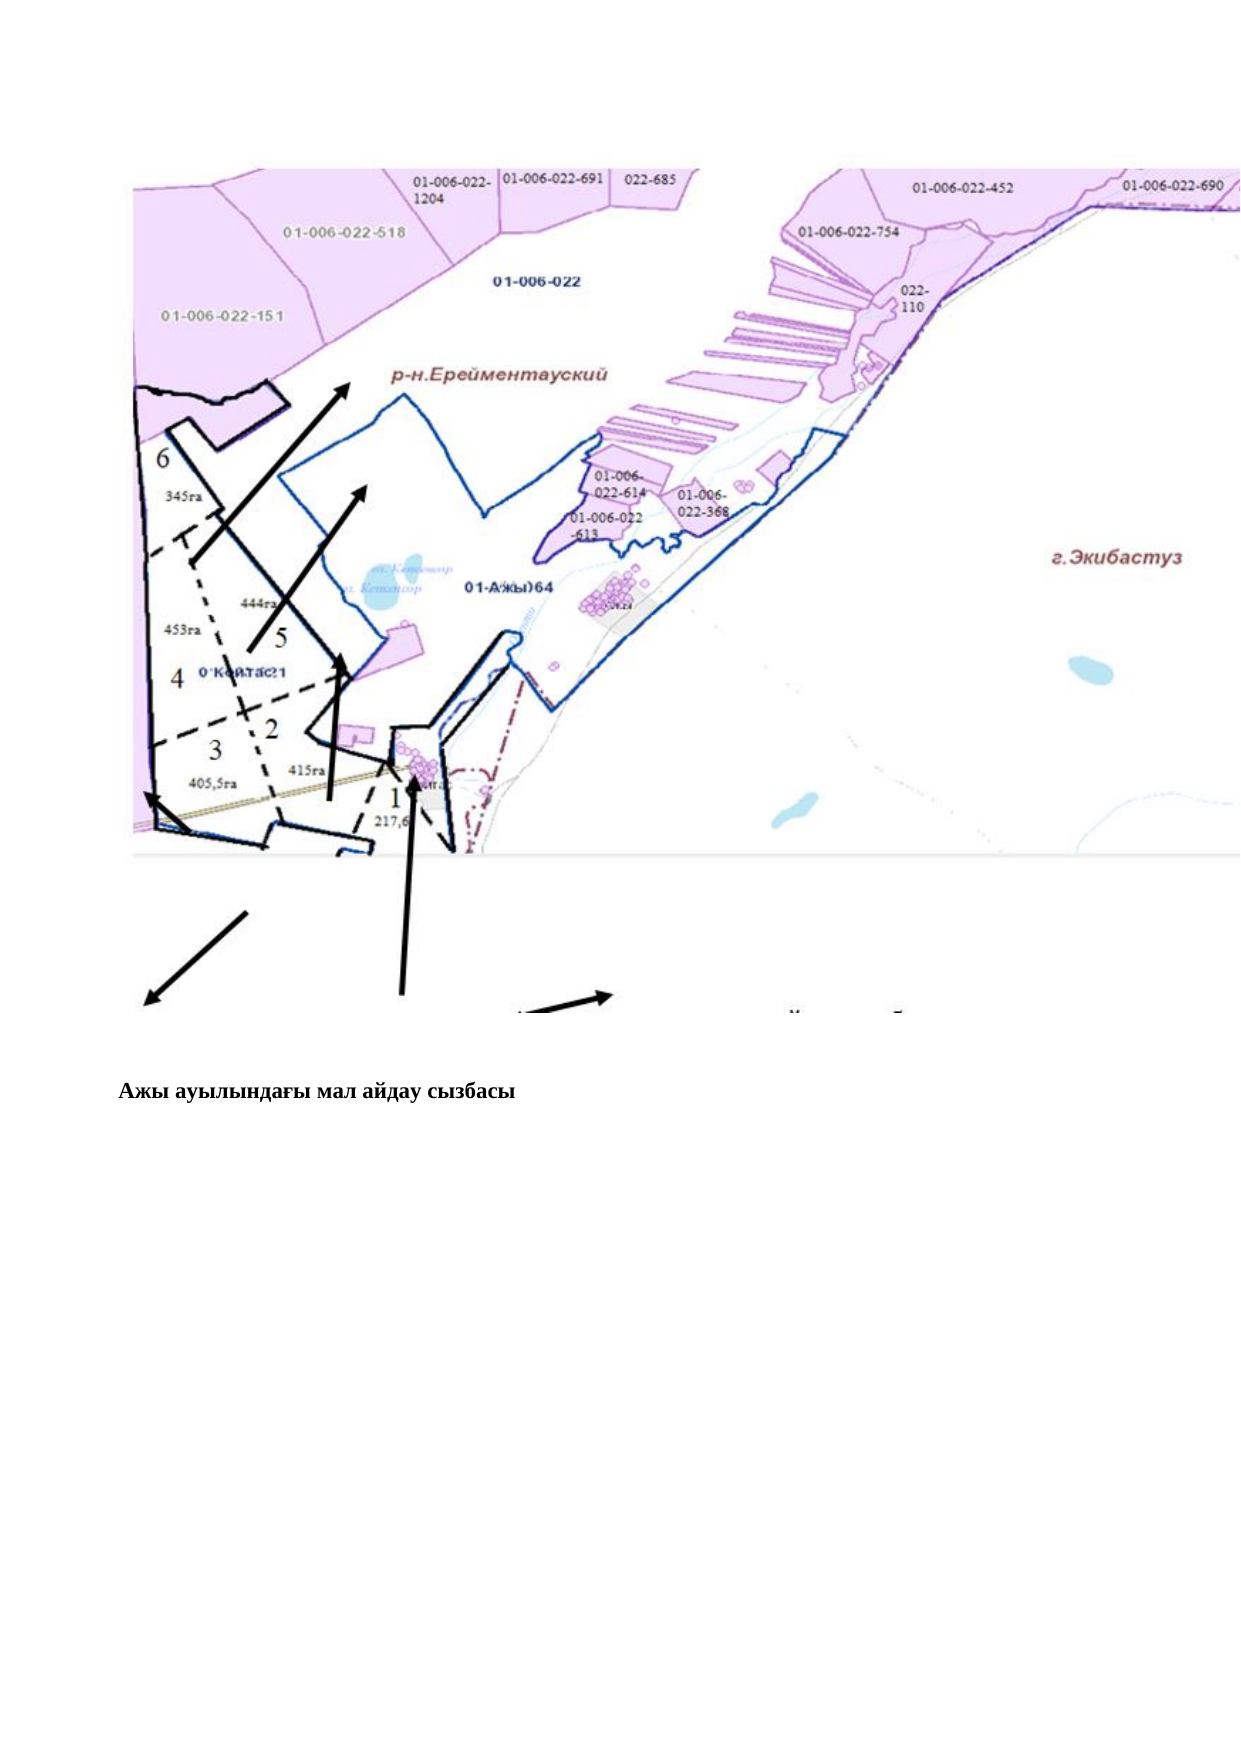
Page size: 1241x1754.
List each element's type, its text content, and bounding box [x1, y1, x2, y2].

picture [112, 150, 1241, 1013]
text Ажы ауылындағы мал айдау сызбасы [112, 1077, 1128, 1103]
